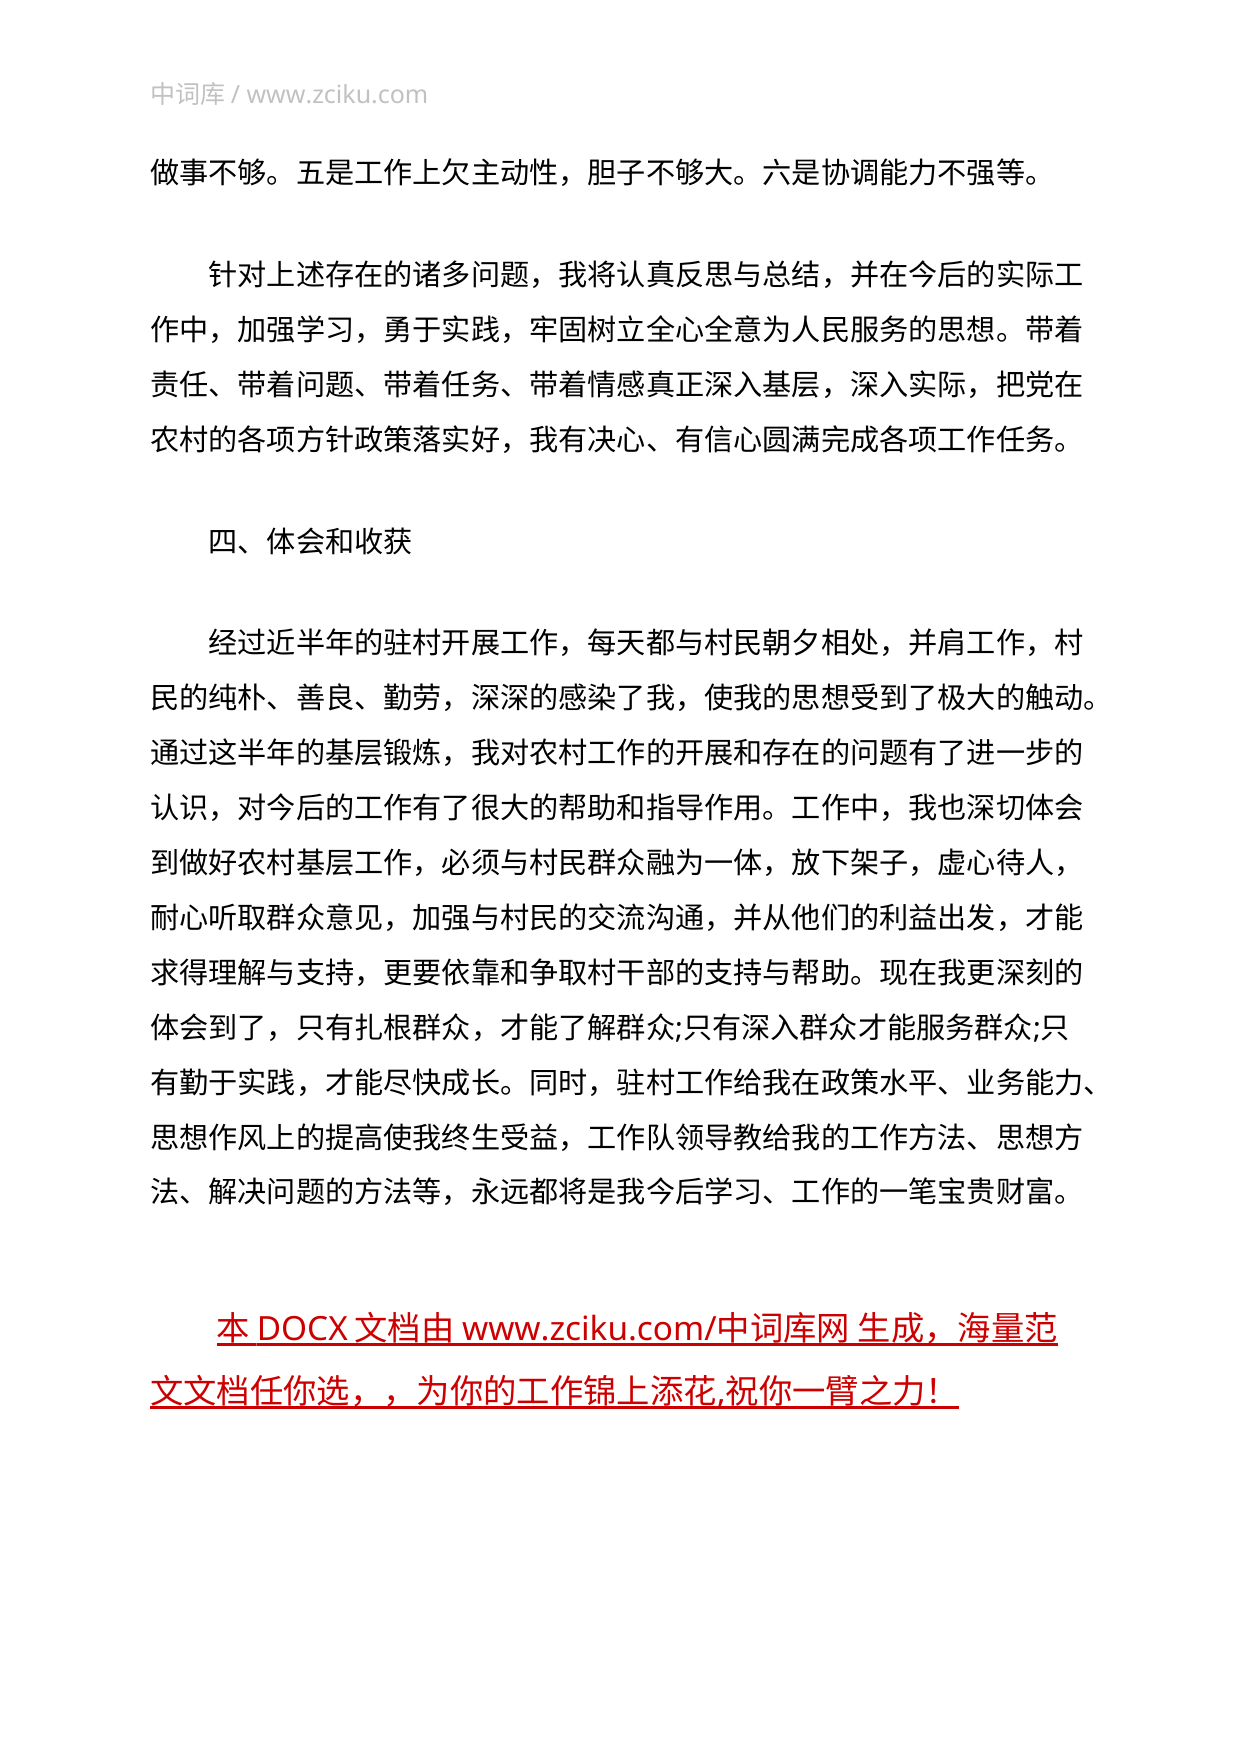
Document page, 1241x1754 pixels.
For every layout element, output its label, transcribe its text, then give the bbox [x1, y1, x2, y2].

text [150, 150, 1090, 192]
text 本DOCX文档由 www.zciku.com/中词库网 生成，海量范文文档任你选，，为你的工作锦上添花,祝你一臂之力！ [150, 1302, 1090, 1413]
text 针对上述存在的诸多问题，我将认真反思与总结，并在今后的实际工作中，加强学习，勇于实践，牢固树立全心全意为人民服务的思想。带着责任、带着问题、带着任务、带着情感真正深入基层，深入实际，把党在农村的各项方针政策落实好，我有决心、有信心圆满完成各项工作任务。 [150, 252, 1090, 459]
text 经过近半年的驻村开展工作，每天都与村民朝夕相处，并肩工作，村民的纯朴、善良、勤劳，深深的感染了我，使我的思想受到了极大的触动。通过这半年的基层锻炼，我对农村工作的开展和存在的问题有了进一步的认识，对今后的工作有了很大的帮助和指导作用。工作中，我也深切体会到做好农村基层工作，必须与村民群众融为一体，放下架子，虚心待人，耐心听取群众意见，加强与村民的交流沟通，并从他们的利益出发，才能求得理解与支持，更要依靠和争取村干部的支持与帮助。现在我更深刻的体会到了，只有扎根群众，才能了解群众;只有深入群众才能服务群众;只有勤于实践，才能尽快成长。同时，驻村工作给我在政策水平、业务能力、思想作风上的提高使我终生受益，工作队领导教给我的工作方法、思想方法、解决问题的方法等，永远都将是我今后学习、工作的一笔宝贵财富。 [150, 620, 1090, 1211]
text 四、体会和收获 [150, 518, 1090, 561]
